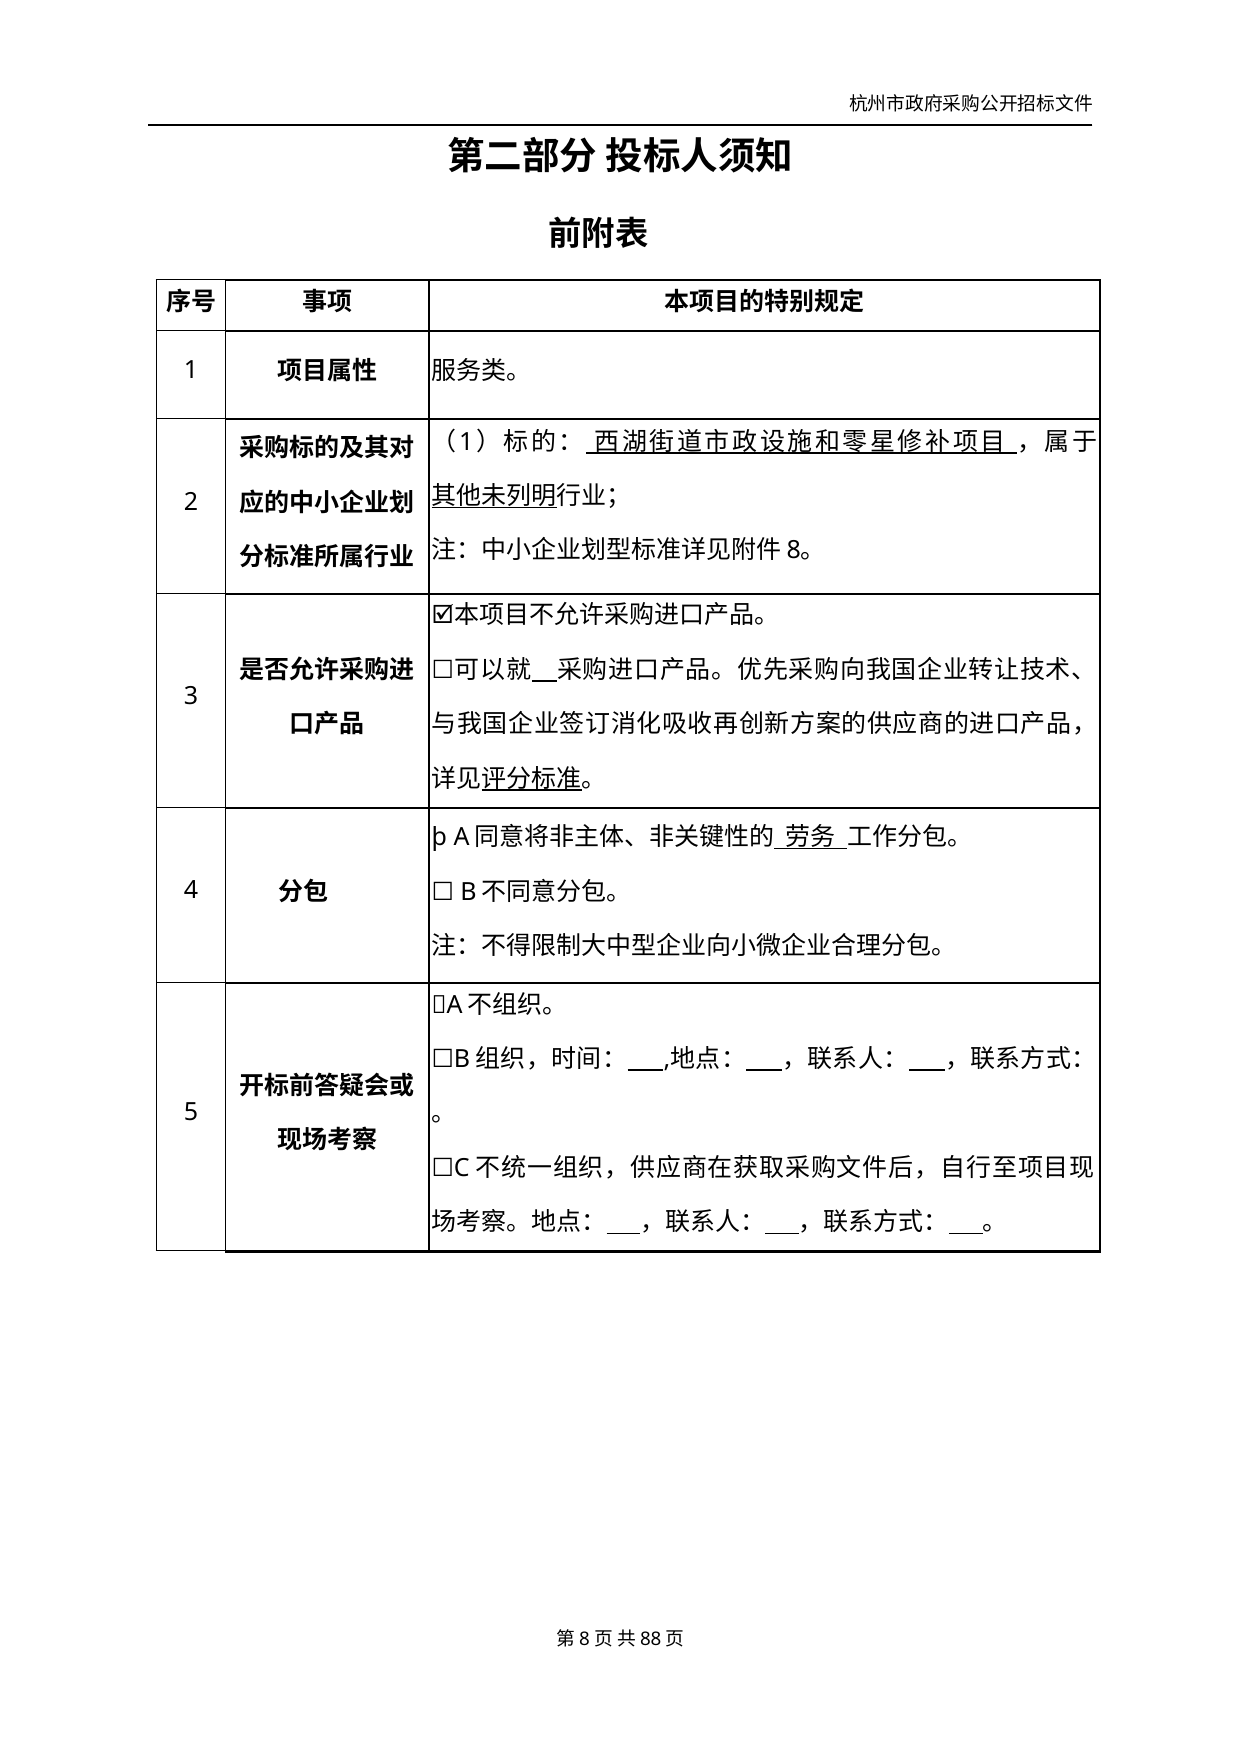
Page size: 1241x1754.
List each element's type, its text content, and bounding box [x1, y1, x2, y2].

table_cell A不组织。 B组织，时间： ,地点： ，联系人： ，联系方式： 。 C不统一组织，供应商在获取采购文件后，自行至项目现场考察。地点： ，联系人： ，联系方式： 。 [430, 984, 1099, 1250]
table_cell 5 [157, 983, 225, 1250]
text 前附表 [148, 207, 1092, 255]
table_cell 采购标的及其对应的中小企业划分标准所属行业 [226, 420, 428, 593]
table_cell 2 [157, 419, 225, 593]
table_cell （1）标的： 西湖街道市政设施和零星修补项目 ，属于 其他未列明行业； 注：中小企业划型标准详见附件8。 [430, 420, 1099, 593]
table_cell A同意将非主体、非关键性的 劳务 工作分包。 B不同意分包。 注：不得限制大中型企业向小微企业合理分包。 [430, 809, 1099, 982]
table_header 序号 [157, 280, 225, 330]
table_cell 开标前答疑会或现场考察 [226, 984, 428, 1250]
table_header 本项目的特别规定 [430, 281, 1099, 330]
table_cell 本项目不允许采购进口产品。 可以就 采购进口产品。优先采购向我国企业转让技术、与我国企业签订消化吸收再创新方案的供应商的进口产品，详见评分标准。 [430, 595, 1099, 807]
table_cell 是否允许采购进口产品 [226, 595, 428, 807]
table_cell 项目属性 [226, 332, 428, 418]
table_cell 1 [157, 331, 225, 418]
table_cell 3 [157, 594, 225, 807]
table_cell 4 [157, 808, 225, 982]
text 第二部分 投标人须知 [148, 126, 1092, 180]
table_header 事项 [226, 281, 428, 330]
table_cell 分包 [226, 809, 428, 982]
table_cell 服务类。 [430, 332, 1099, 418]
